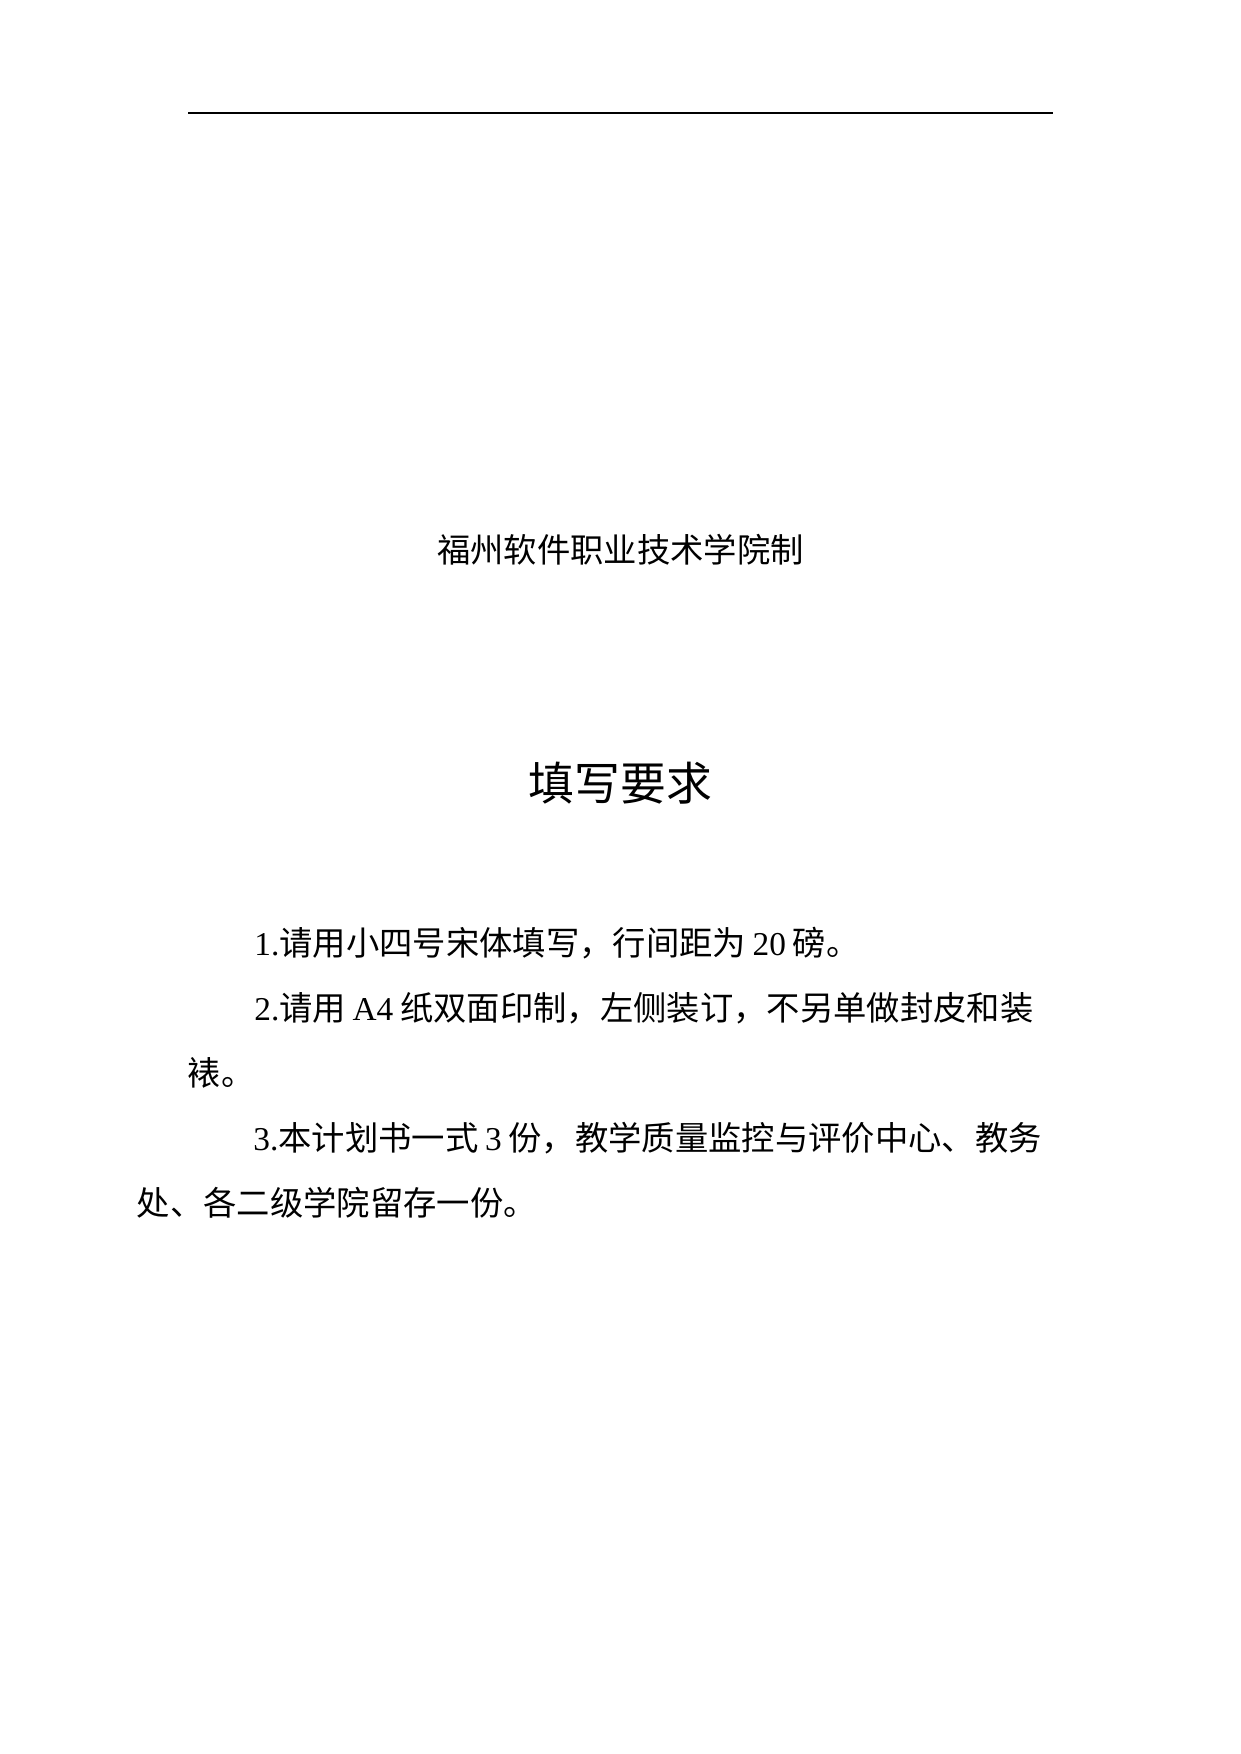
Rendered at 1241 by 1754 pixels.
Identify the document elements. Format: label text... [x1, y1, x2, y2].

text 1.请用小四号宋体填写，行间距为20磅。 [187, 909, 1053, 974]
text 3.本计划书一式3份，教学质量监控与评价中心、教务处、各二级学院留存一份。 [136, 1104, 1053, 1234]
text 2.请用A4纸双面印制，左侧装订，不另单做封皮和装裱。 [187, 974, 1053, 1104]
text 福州软件职业技术学院制 [187, 516, 1053, 581]
text 填写要求 [187, 731, 1053, 829]
